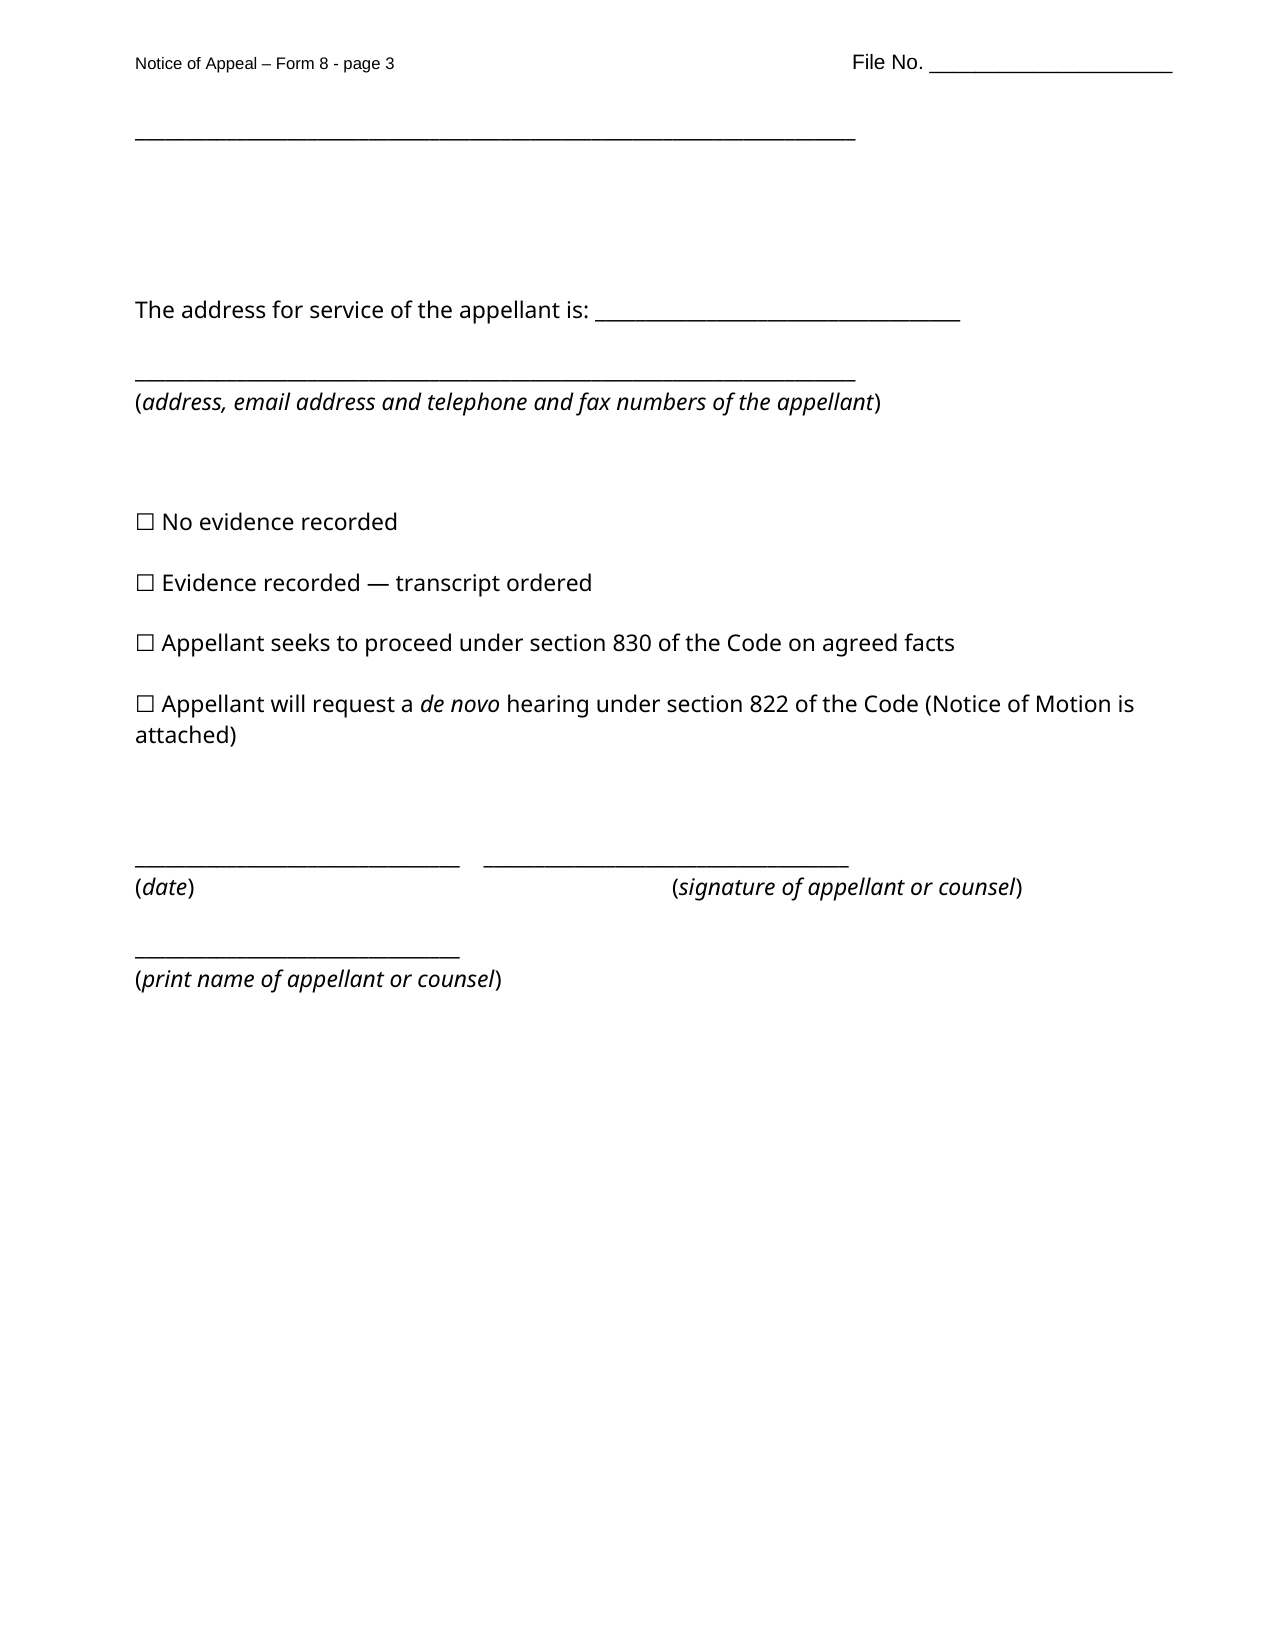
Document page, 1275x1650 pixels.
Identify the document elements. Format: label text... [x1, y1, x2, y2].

text ________________________________ ____________________________________ (date) (signature of appellant or counsel) [135, 839, 1170, 902]
text ________________________________ (print name of appellant or counsel) [135, 931, 1170, 994]
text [135, 112, 1170, 144]
text Appellant seeks to proceed under section 830 of the Code on agreed facts [135, 627, 1170, 658]
text No evidence recorded [135, 506, 1170, 537]
text Appellant will request a de novo hearing under section 822 of the Code (Notice of Motion is attached) [135, 687, 1170, 750]
text _______________________________________________________________________ (address, email address and telephone and fax numbers of the appellant) [135, 354, 1170, 417]
text The address for service of the appellant is: ____________________________________ [135, 294, 1170, 325]
text Evidence recorded — transcript ordered [135, 567, 1170, 598]
